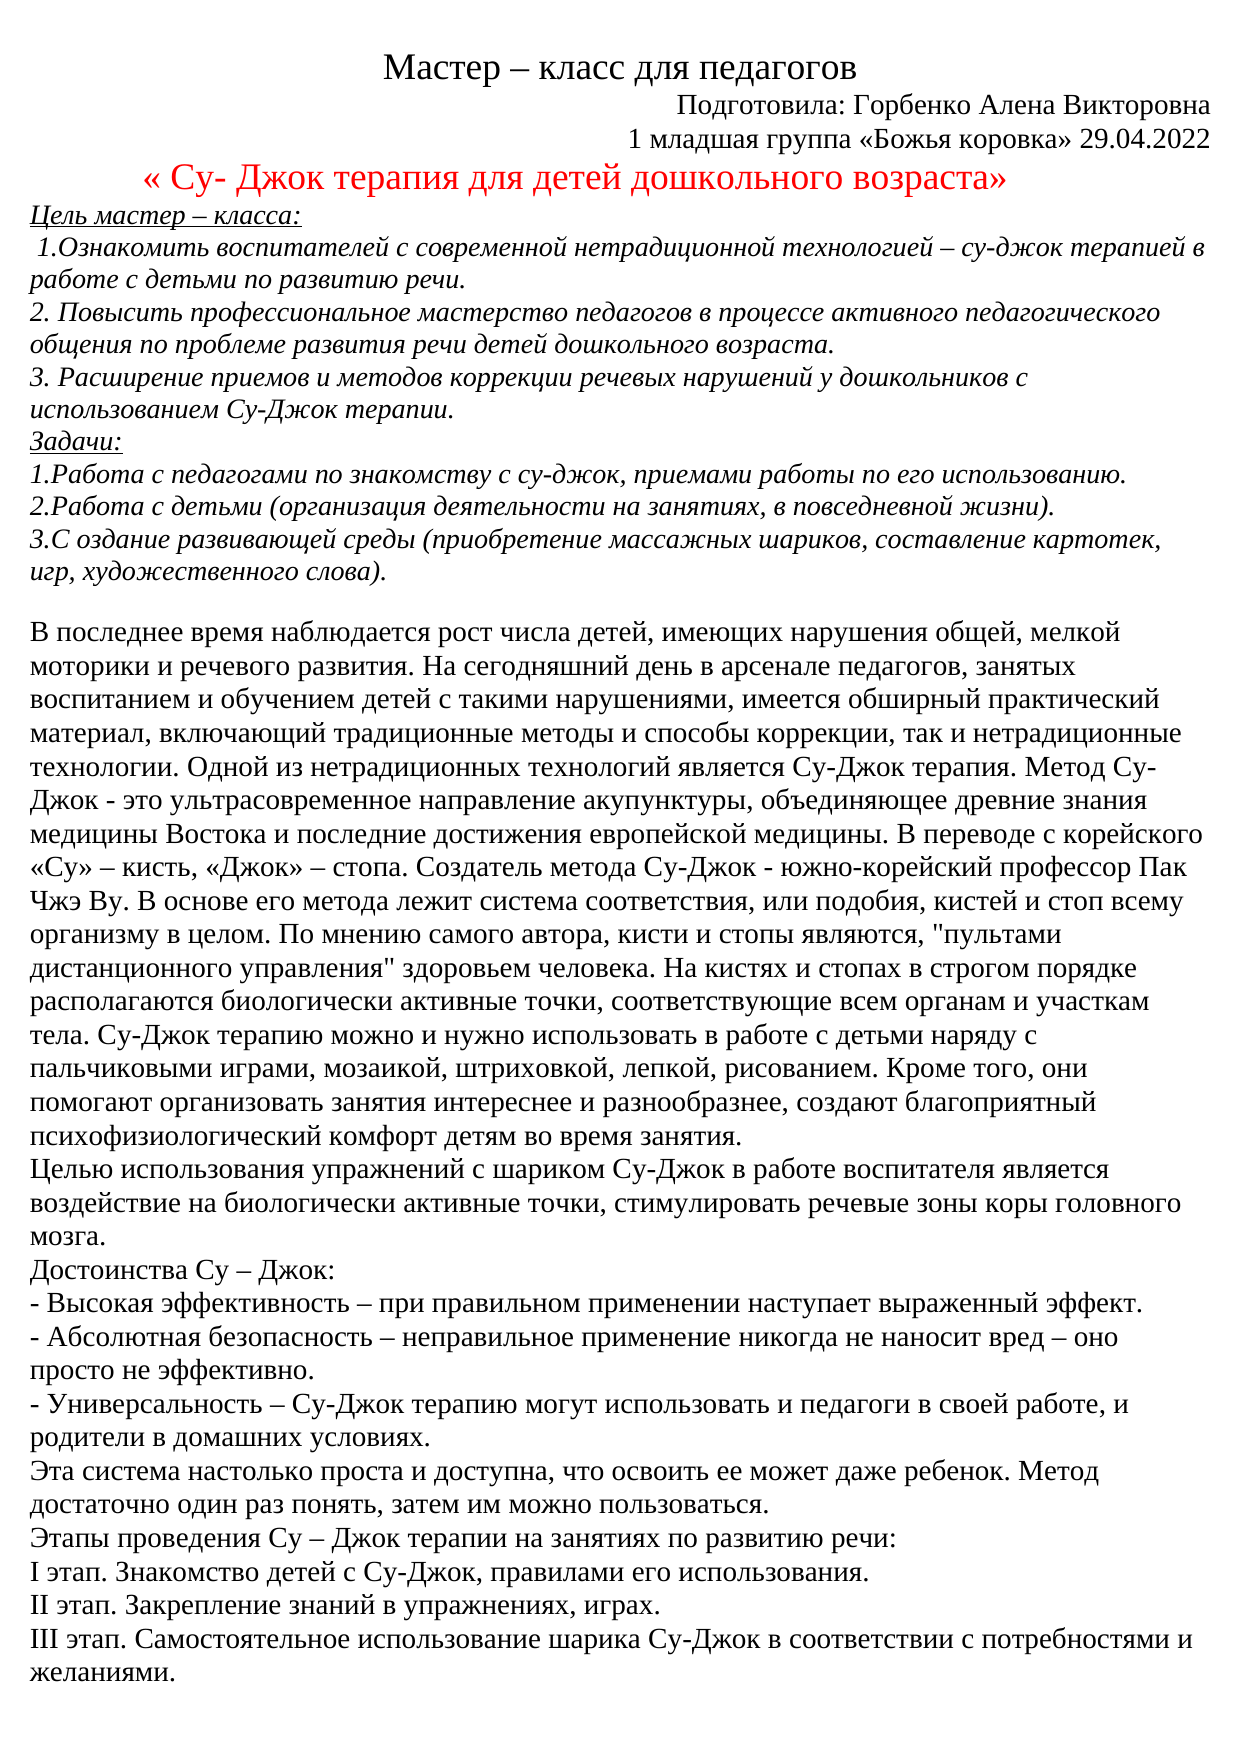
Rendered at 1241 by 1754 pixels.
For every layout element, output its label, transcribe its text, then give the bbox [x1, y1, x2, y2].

text Подготовила: Горбенко Алена Викторовна [29, 87, 1211, 121]
text II этап. Закрепление знаний в упражнениях, играх. [29, 1587, 1211, 1621]
text 3. Расширение приемов и методов коррекции речевых нарушений у дошкольников с использованием Су-Джок терапии. [29, 360, 1211, 424]
text 2.Работа с детьми (организация деятельности на занятиях, в повседневной жизни). [29, 489, 1211, 522]
text - Универсальность – Су-Джок терапию могут использовать и педагоги в своей работе, и родители в домашних условиях. [29, 1386, 1211, 1453]
text Эта система настолько проста и доступна, что освоить ее может даже ребенок. Метод достаточно один раз понять, затем им можно пользоваться. [29, 1453, 1211, 1520]
text - Абсолютная безопасность – неправильное применение никогда не наносит вред – оно просто не эффективно. [29, 1319, 1211, 1386]
text 1 младшая группа «Божья коровка» 29.04.2022 [29, 121, 1211, 154]
text Достоинства Су – Джок: [29, 1252, 1211, 1285]
text Этапы проведения Су – Джок терапии на занятиях по развитию речи: [29, 1520, 1211, 1554]
text Задачи: [29, 424, 1211, 457]
text « Су- Джок терапия для детей дошкольного возраста» [29, 154, 1211, 198]
text В последнее время наблюдается рост числа детей, имеющих нарушения общей, мелкой моторики и речевого развития. На сегодняшний день в арсенале педагогов, занятых воспитанием и обучением детей с такими нарушениями, имеется обширный практический материал, включающий традиционные методы и способы коррекции, так и нетрадиционные технологии. Одной из нетрадиционных технологий является Су-Джок терапия. Метод Су-Джок - это ультрасовременное направление акупунктуры, объединяющее древние знания медицины Востока и последние достижения европейской медицины. В переводе с корейского «Су» – кисть, «Джок» – стопа. Создатель метода Су-Джок - южно-корейский профессор Пак Чжэ Ву. В основе его метода лежит система соответствия, или подобия, кистей и стоп всему организму в целом. По мнению самого автора, кисти и стопы являются, "пультами дистанционного управления" здоровьем человека. На кистях и стопах в строгом порядке располагаются биологически активные точки, соответствующие всем органам и участкам тела. Су-Джок терапию можно и нужно использовать в работе с детьми наряду с пальчиковыми играми, мозаикой, штриховкой, лепкой, рисованием. Кроме того, они помогают организовать занятия интереснее и разнообразнее, создают благоприятный психофизиологический комфорт детям во время занятия. [29, 614, 1211, 1151]
text Мастер – класс для педагогов [29, 44, 1211, 87]
text 3.С оздание развивающей среды (приобретение массажных шариков, составление картотек, игр, художественного слова). [29, 522, 1211, 586]
text III этап. Самостоятельное использование шарика Су-Джок в соответствии с потребностями и желаниями. [29, 1621, 1211, 1688]
text 2. Повысить профессиональное мастерство педагогов в процессе активного педагогического общения по проблеме развития речи детей дошкольного возраста. [29, 295, 1211, 360]
text Целью использования упражнений с шариком Cу-Джок в работе воспитателя является воздействие на биологически активные точки, стимулировать речевые зоны коры головного мозга. [29, 1151, 1211, 1252]
text 1.Ознакомить воспитателей с современной нетрадиционной технологией – су-джок терапией в работе с детьми по развитию речи. [29, 230, 1211, 295]
text I этап. Знакомство детей с Су-Джок, правилами его использования. [29, 1554, 1211, 1587]
text - Высокая эффективность – при правильном применении наступает выраженный эффект. [29, 1285, 1211, 1319]
text 1.Работа с педагогами по знакомству с су-джок, приемами работы по его использованию. [29, 457, 1211, 489]
text Цель мастер – класса: [29, 198, 1211, 230]
